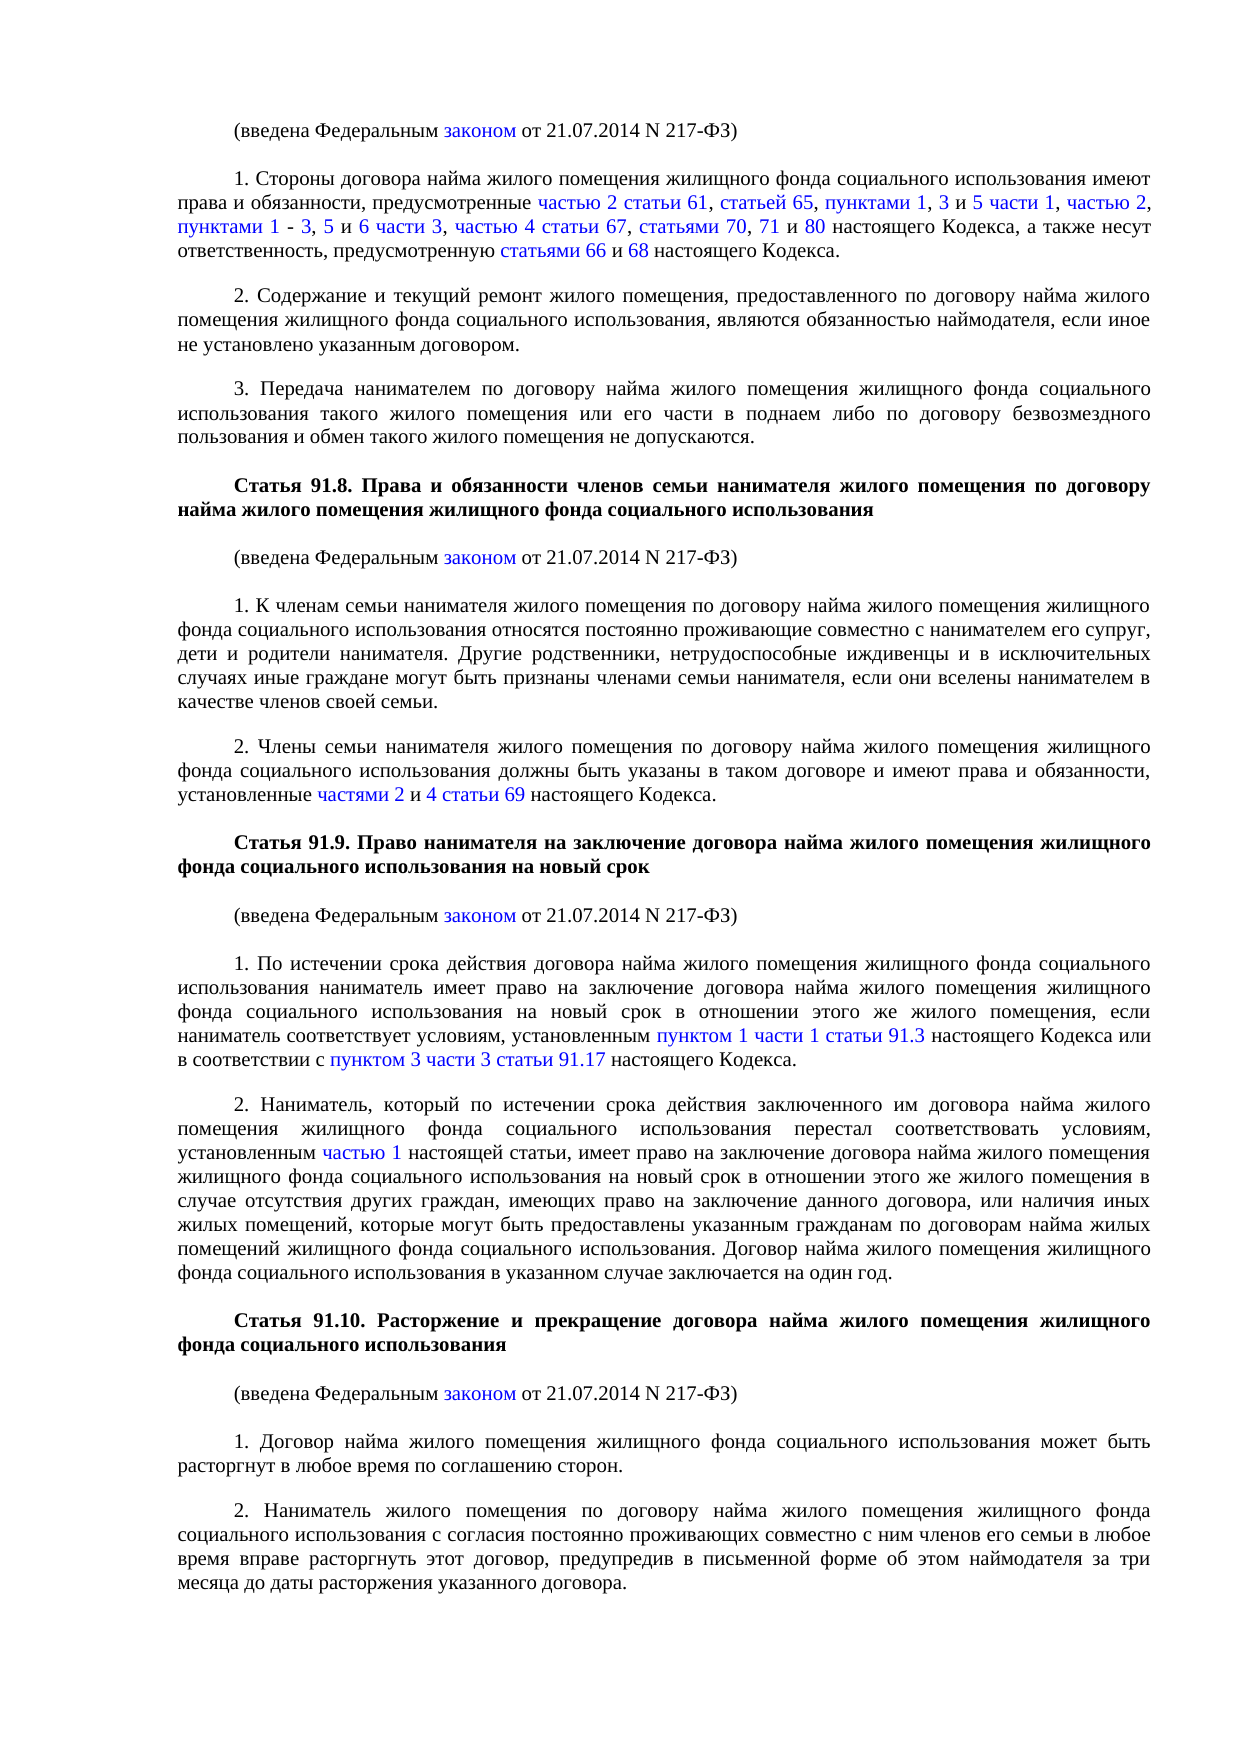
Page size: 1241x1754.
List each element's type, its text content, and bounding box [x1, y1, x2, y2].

text (введена Федеральным законом от 21.07.2014 N 217-ФЗ) [177, 118, 1152, 142]
text 1. К членам семьи нанимателя жилого помещения по договору найма жилого помещения жилищного фонда социального использования относятся постоянно проживающие совместно с нанимателем его супруг, дети и родители нанимателя. Другие родственники, нетрудоспособные иждивенцы и в исключительных случаях иные граждане могут быть признаны членами семьи нанимателя, если они вселены нанимателем в качестве членов своей семьи. [177, 593, 1152, 713]
text (введена Федеральным законом от 21.07.2014 N 217-ФЗ) [177, 902, 1152, 927]
text 1. По истечении срока действия договора найма жилого помещения жилищного фонда социального использования наниматель имеет право на заключение договора найма жилого помещения жилищного фонда социального использования на новый срок в отношении этого же жилого помещения, если наниматель соответствует условиям, установленным пунктом 1 части 1 статьи 91.3 настоящего Кодекса или в соответствии с пунктом 3 части 3 статьи 91.17 настоящего Кодекса. [177, 951, 1152, 1071]
text 2. Наниматель, который по истечении срока действия заключенного им договора найма жилого помещения жилищного фонда социального использования перестал соответствовать условиям, установленным частью 1 настоящей статьи, имеет право на заключение договора найма жилого помещения жилищного фонда социального использования на новый срок в отношении этого же жилого помещения в случае отсутствия других граждан, имеющих право на заключение данного договора, или наличия иных жилых помещений, которые могут быть предоставлены указанным гражданам по договорам найма жилых помещений жилищного фонда социального использования. Договор найма жилого помещения жилищного фонда социального использования в указанном случае заключается на один год. [177, 1092, 1152, 1284]
text 2. Содержание и текущий ремонт жилого помещения, предоставленного по договору найма жилого помещения жилищного фонда социального использования, являются обязанностью наймодателя, если иное не установлено указанным договором. [177, 283, 1152, 356]
text 2. Наниматель жилого помещения по договору найма жилого помещения жилищного фонда социального использования с согласия постоянно проживающих совместно с ним членов его семьи в любое время вправе расторгнуть этот договор, предупредив в письменной форме об этом наймодателя за три месяца до даты расторжения указанного договора. [177, 1498, 1152, 1594]
text 2. Члены семьи нанимателя жилого помещения по договору найма жилого помещения жилищного фонда социального использования должны быть указаны в таком договоре и имеют права и обязанности, установленные частями 2 и 4 статьи 69 настоящего Кодекса. [177, 734, 1152, 806]
text (введена Федеральным законом от 21.07.2014 N 217-ФЗ) [177, 1381, 1152, 1404]
title Статья 91.8. Права и обязанности членов семьи нанимателя жилого помещения по договору найма жилого помещения жилищного фонда социального использования [177, 473, 1152, 521]
text 3. Передача нанимателем по договору найма жилого помещения жилищного фонда социального использования такого жилого помещения или его части в поднаем либо по договору безвозмездного пользования и обмен такого жилого помещения не допускаются. [177, 376, 1152, 448]
text 1. Стороны договора найма жилого помещения жилищного фонда социального использования имеют права и обязанности, предусмотренные частью 2 статьи 61, статьей 65, пунктами 1, 3 и 5 части 1, частью 2, пунктами 1 - 3, 5 и 6 части 3, частью 4 статьи 67, статьями 70, 71 и 80 настоящего Кодекса, а также несут ответственность, предусмотренную статьями 66 и 68 настоящего Кодекса. [177, 166, 1152, 262]
text 1. Договор найма жилого помещения жилищного фонда социального использования может быть расторгнут в любое время по соглашению сторон. [177, 1429, 1152, 1477]
title Статья 91.9. Право нанимателя на заключение договора найма жилого помещения жилищного фонда социального использования на новый срок [177, 830, 1152, 878]
text (введена Федеральным законом от 21.07.2014 N 217-ФЗ) [177, 545, 1152, 569]
title Статья 91.10. Расторжение и прекращение договора найма жилого помещения жилищного фонда социального использования [177, 1308, 1152, 1356]
